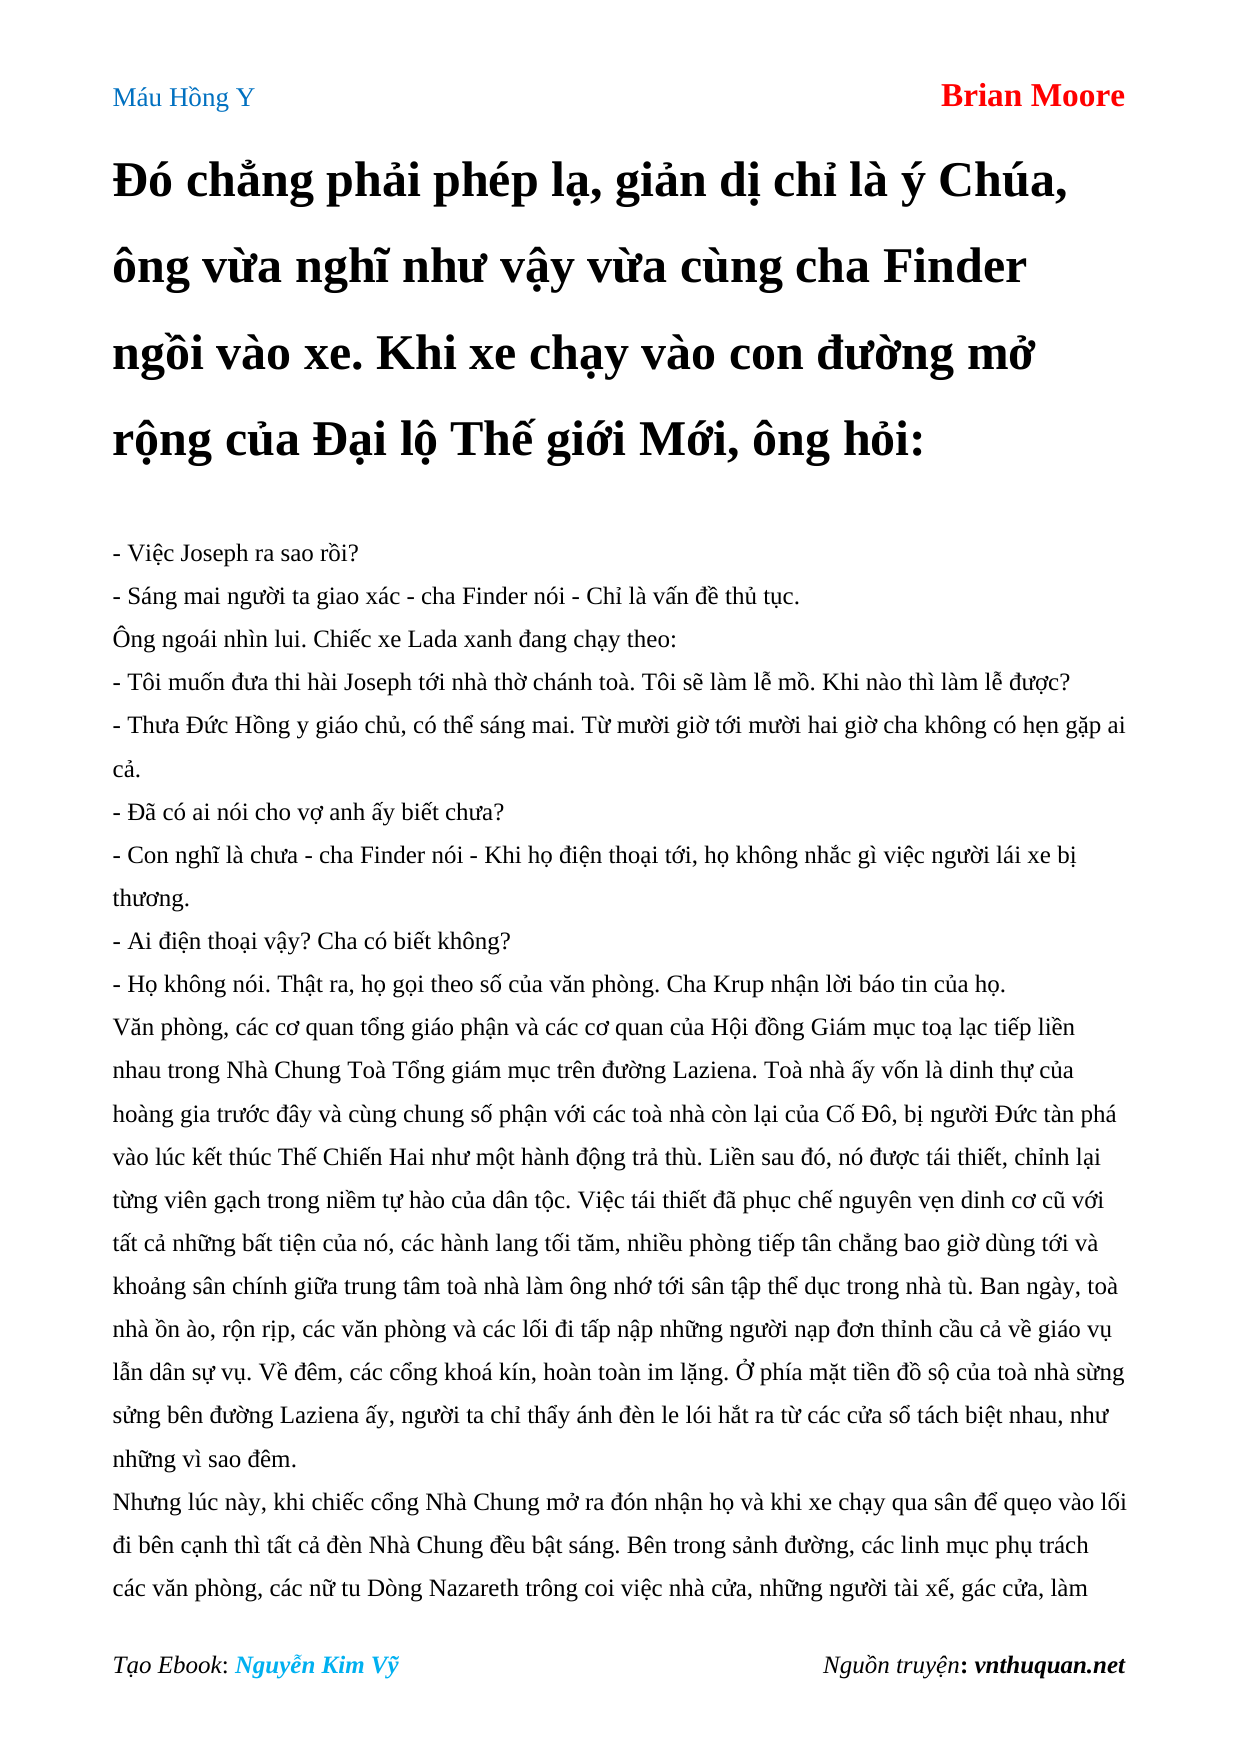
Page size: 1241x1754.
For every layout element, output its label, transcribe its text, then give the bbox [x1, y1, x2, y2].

subtitle Đó chẳng phải phép lạ, giản dị chỉ là ý Chúa, ông vừa nghĩ như vậy vừa cùng cha Finder ngồi vào xe. Khi xe chạy vào con đường mở rộng của Đại lộ Thế giới Mới, ông hỏi: [112, 150, 1128, 466]
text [112, 495, 1128, 1602]
